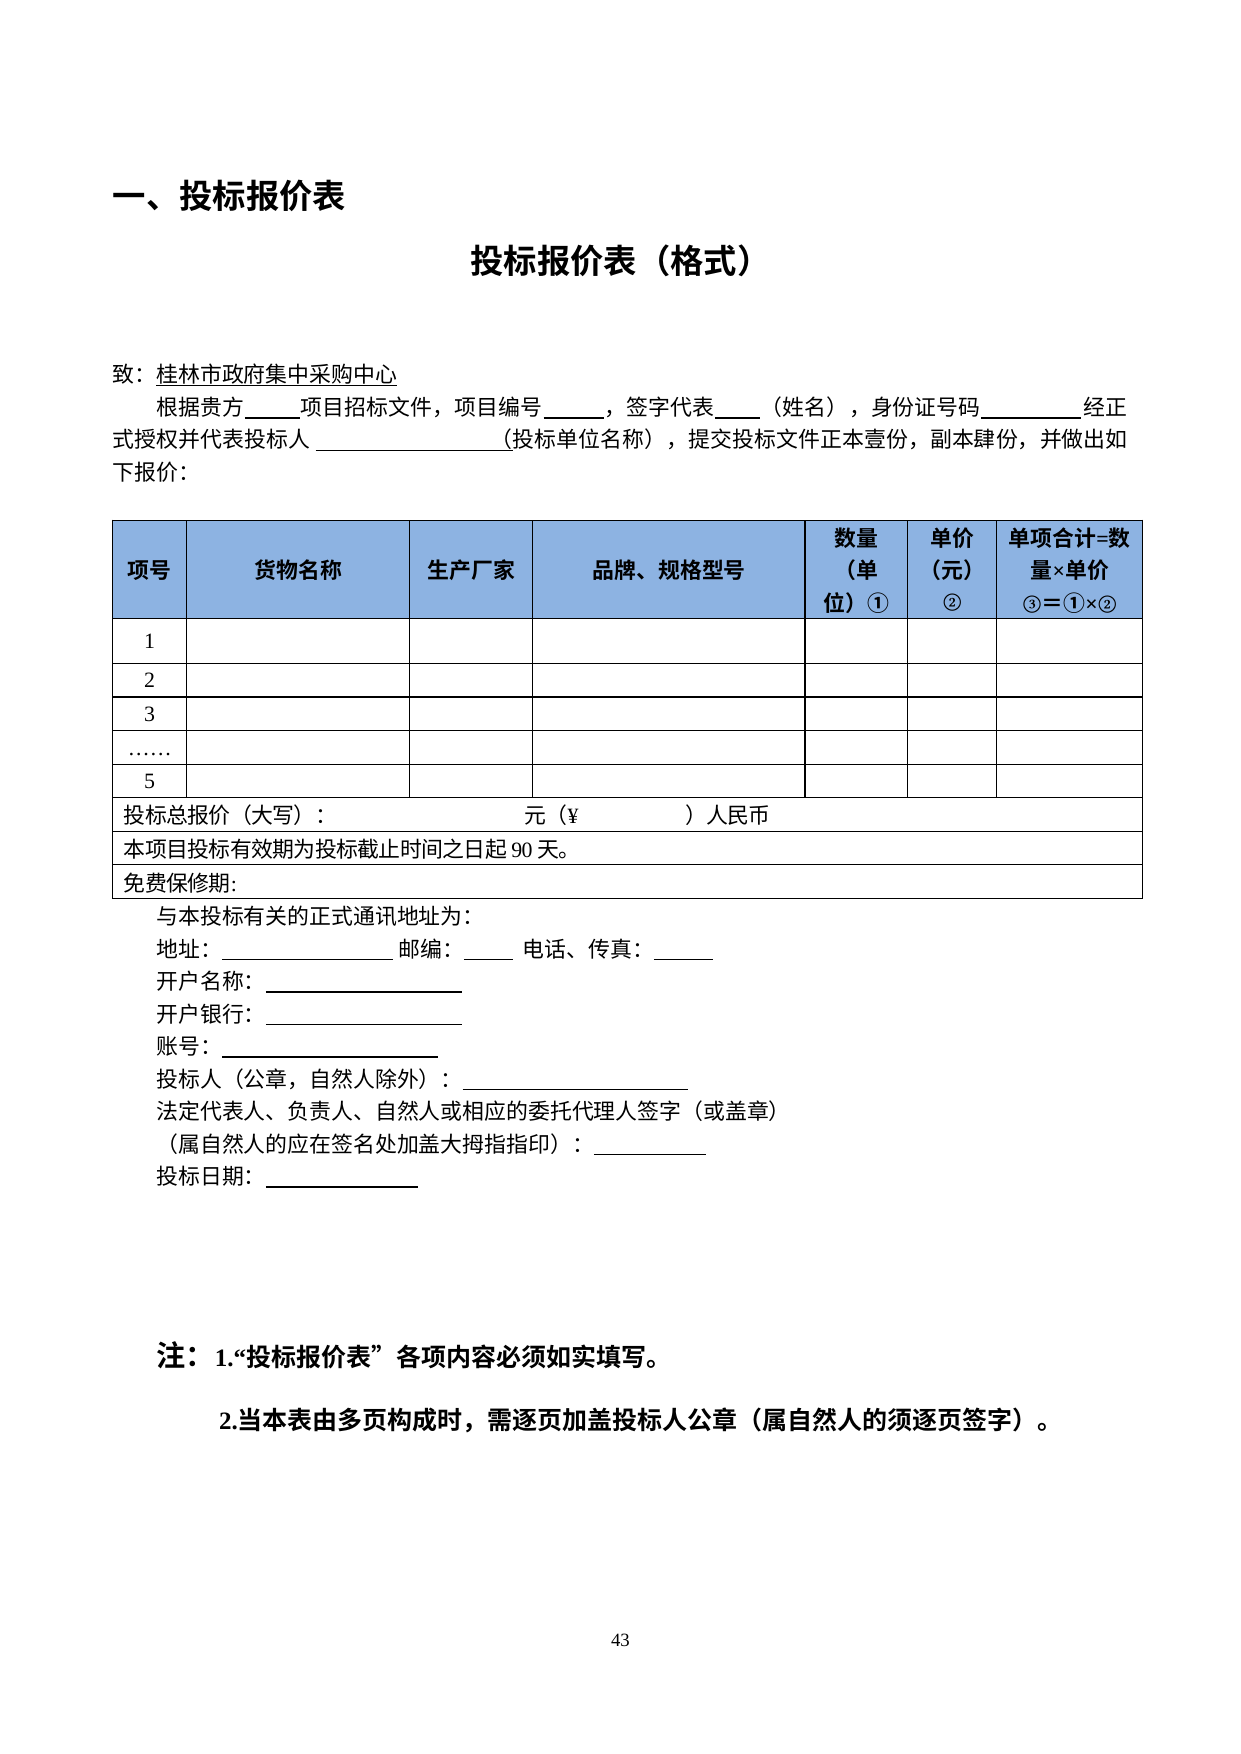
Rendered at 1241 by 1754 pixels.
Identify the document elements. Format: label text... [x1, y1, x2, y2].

table_header 单价（元） ② [908, 521, 996, 618]
table_cell [187, 664, 409, 696]
table_cell [410, 765, 532, 797]
table_cell [410, 619, 532, 663]
table_header 项号 [113, 521, 186, 618]
text 法定代表人、负责人、自然人或相应的委托代理人签字（或盖章） [112, 1094, 1128, 1126]
table_cell [806, 664, 907, 696]
table_cell 3 [113, 698, 186, 730]
table_cell [997, 731, 1142, 763]
table_cell [533, 664, 804, 696]
table_cell [806, 698, 907, 730]
table_cell [908, 698, 996, 730]
table_cell [997, 698, 1142, 730]
table_header 单项合计=数量×单价 ③＝①×② [997, 521, 1142, 618]
table_cell [187, 698, 409, 730]
table_cell [187, 765, 409, 797]
text 一、投标报价表 [112, 162, 1128, 227]
table_header 数量 （单位）① [806, 521, 907, 618]
table_cell [187, 619, 409, 663]
text 开户银行： [112, 996, 1128, 1029]
text 开户名称： [112, 964, 1128, 996]
table_cell [806, 731, 907, 763]
table_cell [908, 619, 996, 663]
text 账号： [112, 1029, 1128, 1061]
table_cell 1 [113, 619, 186, 663]
table_cell 5 [113, 765, 186, 797]
text 地址： 邮编： 电话、传真： [112, 931, 1128, 964]
text 2.当本表由多页构成时，需逐页加盖投标人公章（属自然人的须逐页签字）。 [200, 1386, 1128, 1451]
table_header 生产厂家 [410, 521, 532, 618]
table_cell [533, 619, 804, 663]
table_cell [997, 765, 1142, 797]
table_cell …… [113, 731, 186, 763]
table_cell [533, 765, 804, 797]
text 投标人（公章，自然人除外）： [112, 1061, 1128, 1094]
table_cell [806, 619, 907, 663]
table_cell [997, 664, 1142, 696]
text 根据贵方 项目招标文件，项目编号 ，签字代表 （姓名），身份证号码 经正式授权并代表投标人 （投标单位名称），提交投标文件正本壹份，副本肆份，并做出如下报价： [112, 389, 1128, 487]
table_cell [410, 664, 532, 696]
table_cell [908, 664, 996, 696]
table_cell [908, 765, 996, 797]
table_cell [806, 765, 907, 797]
table_cell 投标总报价（大写）： 元（¥ ）人民币 [113, 798, 1142, 831]
text 与本投标有关的正式通讯地址为： [112, 899, 1128, 931]
table_cell 2 [113, 664, 186, 696]
table_header 品牌、规格型号 [533, 521, 804, 618]
table_header 货物名称 [187, 521, 409, 618]
table_cell [410, 698, 532, 730]
text （属自然人的应在签名处加盖大拇指指印）： [112, 1126, 1128, 1159]
table_cell 本项目投标有效期为投标截止时间之日起90天。 [113, 832, 1142, 864]
text 投标日期： [112, 1159, 1128, 1191]
table_cell [908, 731, 996, 763]
table_cell [533, 731, 804, 763]
table_cell [410, 731, 532, 763]
text 注：1.“投标报价表”各项内容必须如实填写。 [156, 1321, 1128, 1386]
table_cell 免费保修期: [113, 865, 1142, 898]
text 致：桂林市政府集中采购中心 [112, 357, 1128, 389]
table_cell [533, 698, 804, 730]
text 投标报价表（格式） [112, 227, 1128, 292]
table_cell [997, 619, 1142, 663]
table_cell [187, 731, 409, 763]
